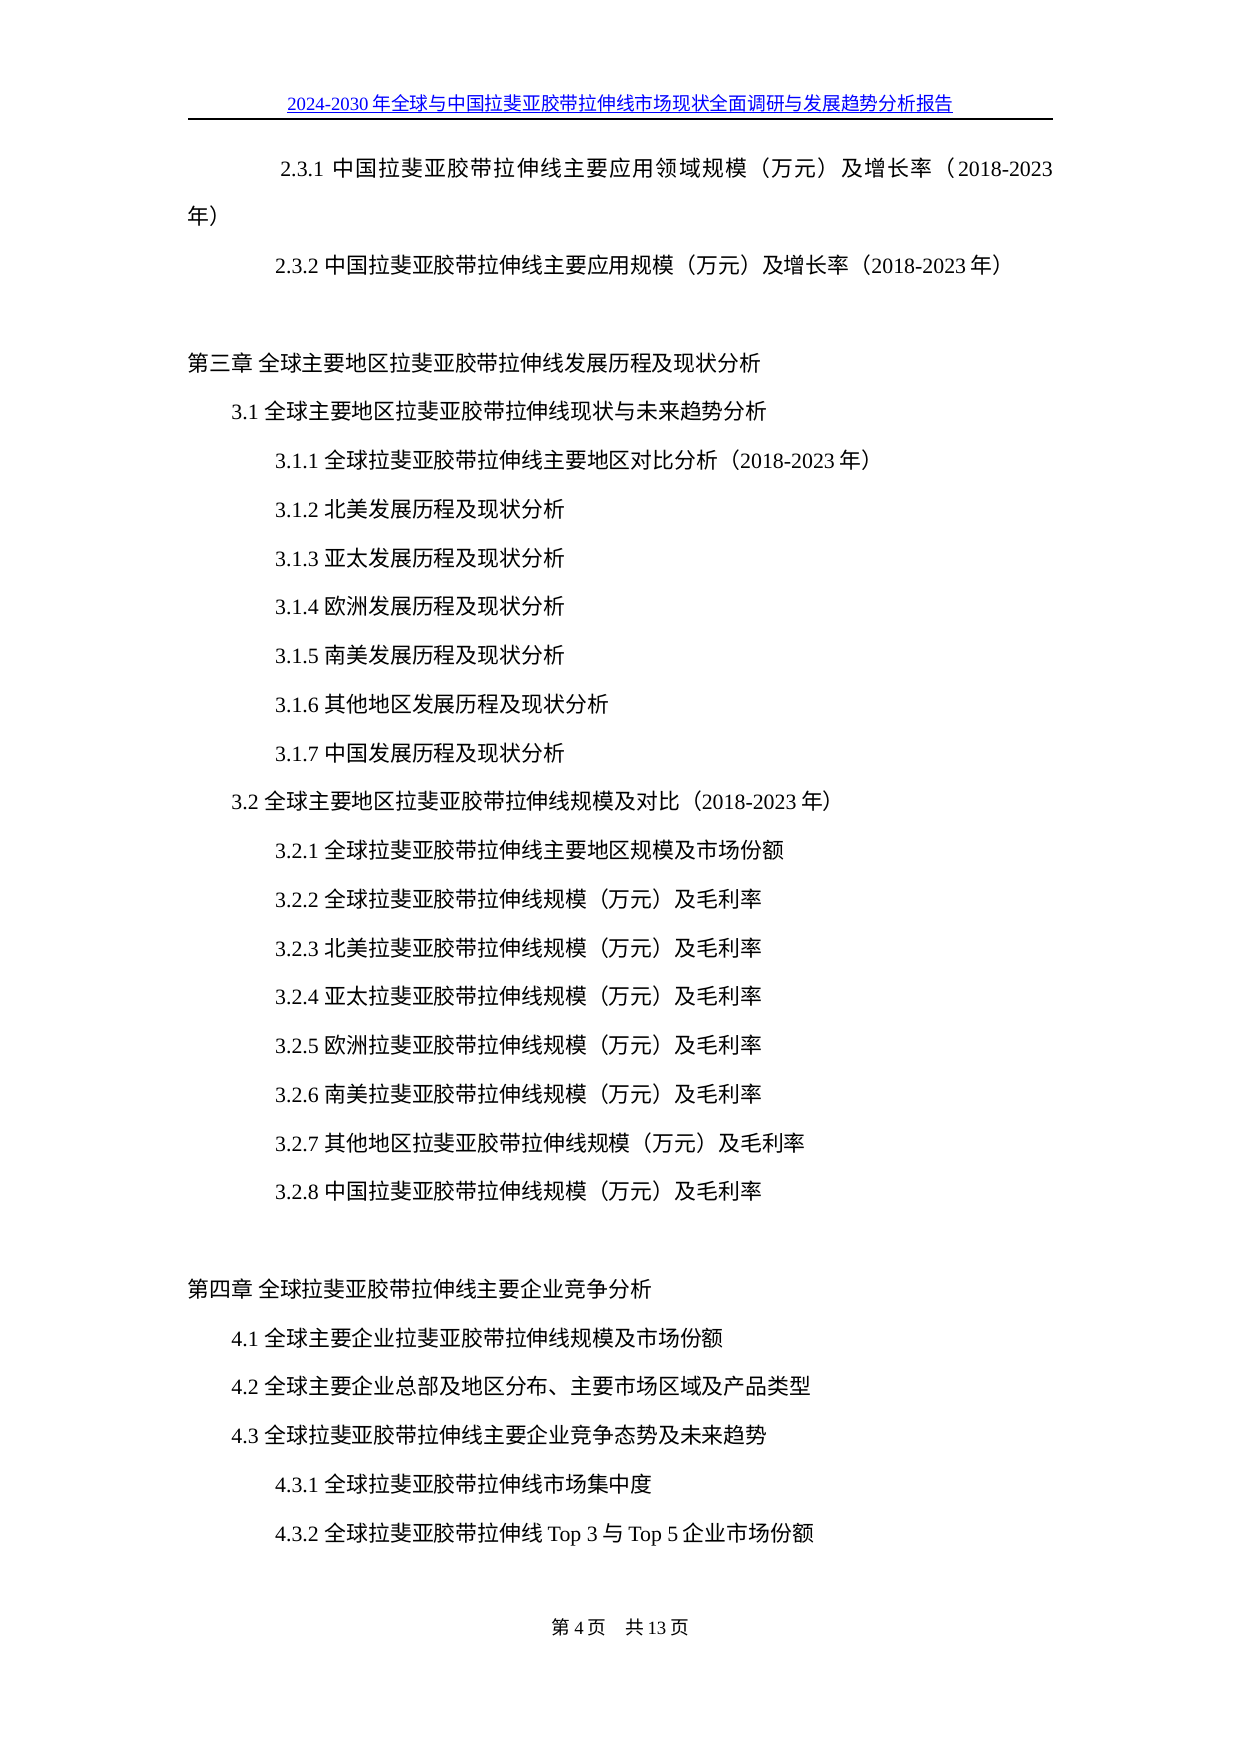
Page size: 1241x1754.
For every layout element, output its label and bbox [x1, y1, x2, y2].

text [187, 150, 1053, 1548]
